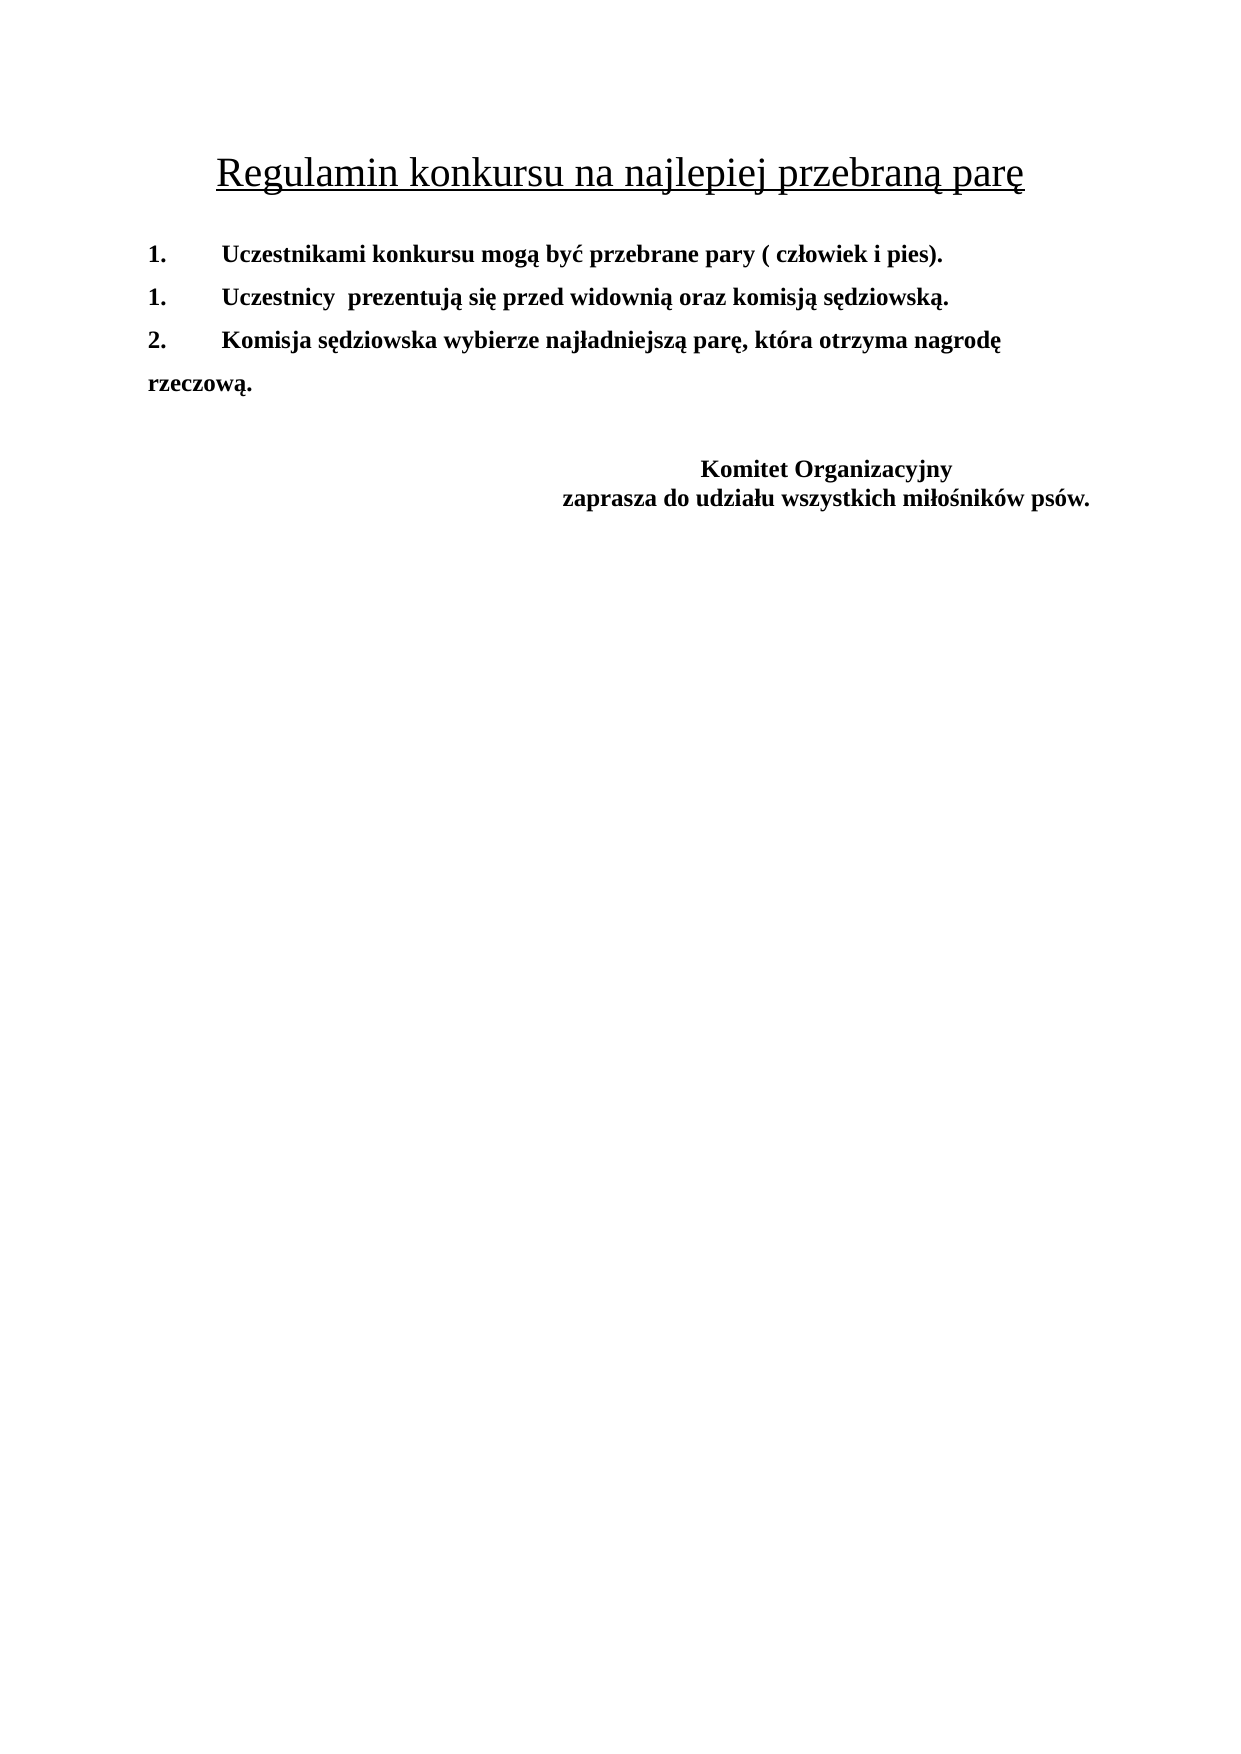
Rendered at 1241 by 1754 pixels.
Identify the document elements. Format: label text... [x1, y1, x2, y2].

list Uczestnicy prezentują się przed widownią oraz komisją sędziowską. [148, 282, 1093, 311]
list Komisja sędziowska wybierze najładniejszą parę, która otrzyma nagrodę rzeczową. [148, 325, 1093, 397]
text Regulamin konkursu na najlepiej przebraną parę [148, 148, 1093, 196]
text zaprasza do udziału wszystkich miłośników psów. [166, 483, 1093, 512]
text Komitet Organizacyjny [166, 454, 1093, 483]
list Uczestnikami konkursu mogą być przebrane pary ( człowiek i pies). [148, 239, 1093, 267]
